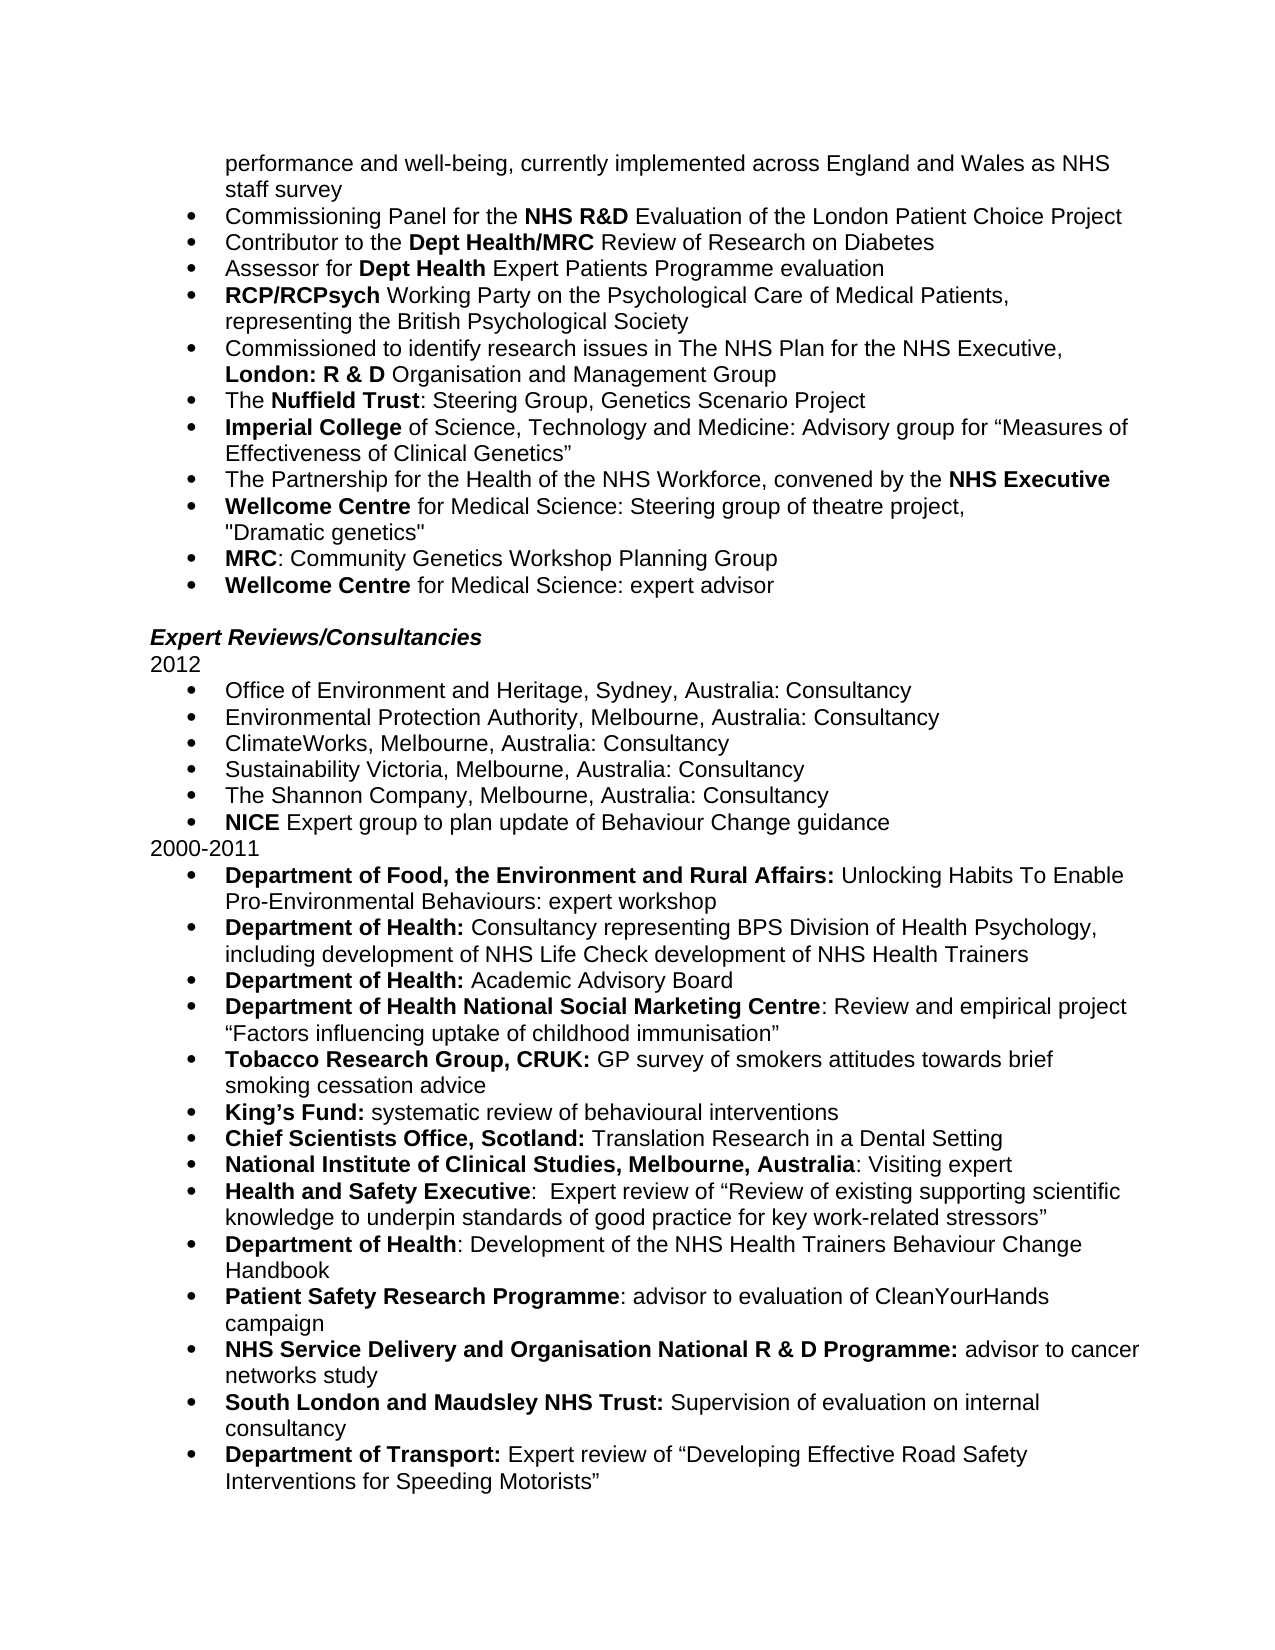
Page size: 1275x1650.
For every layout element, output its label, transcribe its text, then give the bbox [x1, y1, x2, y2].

list Assessor for Dept Health Expert Patients Programme evaluation [187, 255, 1140, 282]
list Wellcome Centre for Medical Science: Steering group of theatre project, "Dramatic genetics" [187, 493, 1140, 545]
list Health and Safety Executive: Expert review of “Review of existing supporting scientific knowledge to underpin standards of good practice for key work-related stressors” [187, 1178, 1140, 1231]
list Contributor to the Dept Health/MRC Review of Research on Diabetes [187, 229, 1140, 255]
list RCP/RCPsych Working Party on the Psychological Care of Medical Patients, representing the British Psychological Society [187, 282, 1140, 334]
list Imperial College of Science, Technology and Medicine: Advisory group for “Measures of Effectiveness of Clinical Genetics” [187, 413, 1140, 466]
list MRC: Community Genetics Workshop Planning Group [187, 545, 1140, 572]
list Office of Environment and Heritage, Sydney, Australia: Consultancy [187, 677, 1140, 703]
list ClimateWorks, Melbourne, Australia: Consultancy [187, 730, 1140, 756]
list Department of Health: Academic Advisory Board [187, 967, 1140, 993]
list Chief Scientists Office, Scotland: Translation Research in a Dental Setting [187, 1125, 1140, 1151]
list Department of Food, the Environment and Rural Affairs: Unlocking Habits To Enable Pro-Environmental Behaviours: expert workshop [187, 862, 1140, 914]
list Tobacco Research Group, CRUK: GP survey of smokers attitudes towards brief smoking cessation advice [187, 1046, 1140, 1099]
list NICE Expert group to plan update of Behaviour Change guidance [187, 809, 1140, 835]
text 2012 [150, 651, 1140, 677]
list Commissioned to identify research issues in The NHS Plan for the NHS Executive, London: R & D Organisation and Management Group [187, 334, 1140, 387]
list Department of Health National Social Marketing Centre: Review and empirical project “Factors influencing uptake of childhood immunisation” [187, 993, 1140, 1046]
list Department of Transport: Expert review of “Developing Effective Road Safety Interventions for Speeding Motorists” [187, 1441, 1140, 1494]
list Department of Health: Consultancy representing BPS Division of Health Psychology, including development of NHS Life Check development of NHS Health Trainers [187, 914, 1140, 967]
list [187, 150, 1140, 203]
list NHS Service Delivery and Organisation National R & D Programme: advisor to cancer networks study [187, 1336, 1140, 1389]
list The Partnership for the Health of the NHS Workforce, convened by the NHS Executive [187, 466, 1140, 493]
list The Shannon Company, Melbourne, Australia: Consultancy [187, 782, 1140, 809]
list Department of Health: Development of the NHS Health Trainers Behaviour Change Handbook [187, 1231, 1140, 1283]
list Patient Safety Research Programme: advisor to evaluation of CleanYourHands campaign [187, 1283, 1140, 1336]
list Wellcome Centre for Medical Science: expert advisor [187, 572, 1140, 598]
list King’s Fund: systematic review of behavioural interventions [187, 1099, 1140, 1125]
list Environmental Protection Authority, Melbourne, Australia: Consultancy [187, 703, 1140, 730]
list The Nuffield Trust: Steering Group, Genetics Scenario Project [187, 387, 1140, 413]
list Commissioning Panel for the NHS R&D Evaluation of the London Patient Choice Project [187, 203, 1140, 229]
text 2000-2011 [150, 835, 1140, 862]
list South London and Maudsley NHS Trust: Supervision of evaluation on internal consultancy [187, 1389, 1140, 1441]
list Sustainability Victoria, Melbourne, Australia: Consultancy [187, 756, 1140, 782]
list National Institute of Clinical Studies, Melbourne, Australia: Visiting expert [187, 1151, 1140, 1178]
text Expert Reviews/Consultancies [150, 624, 1140, 651]
